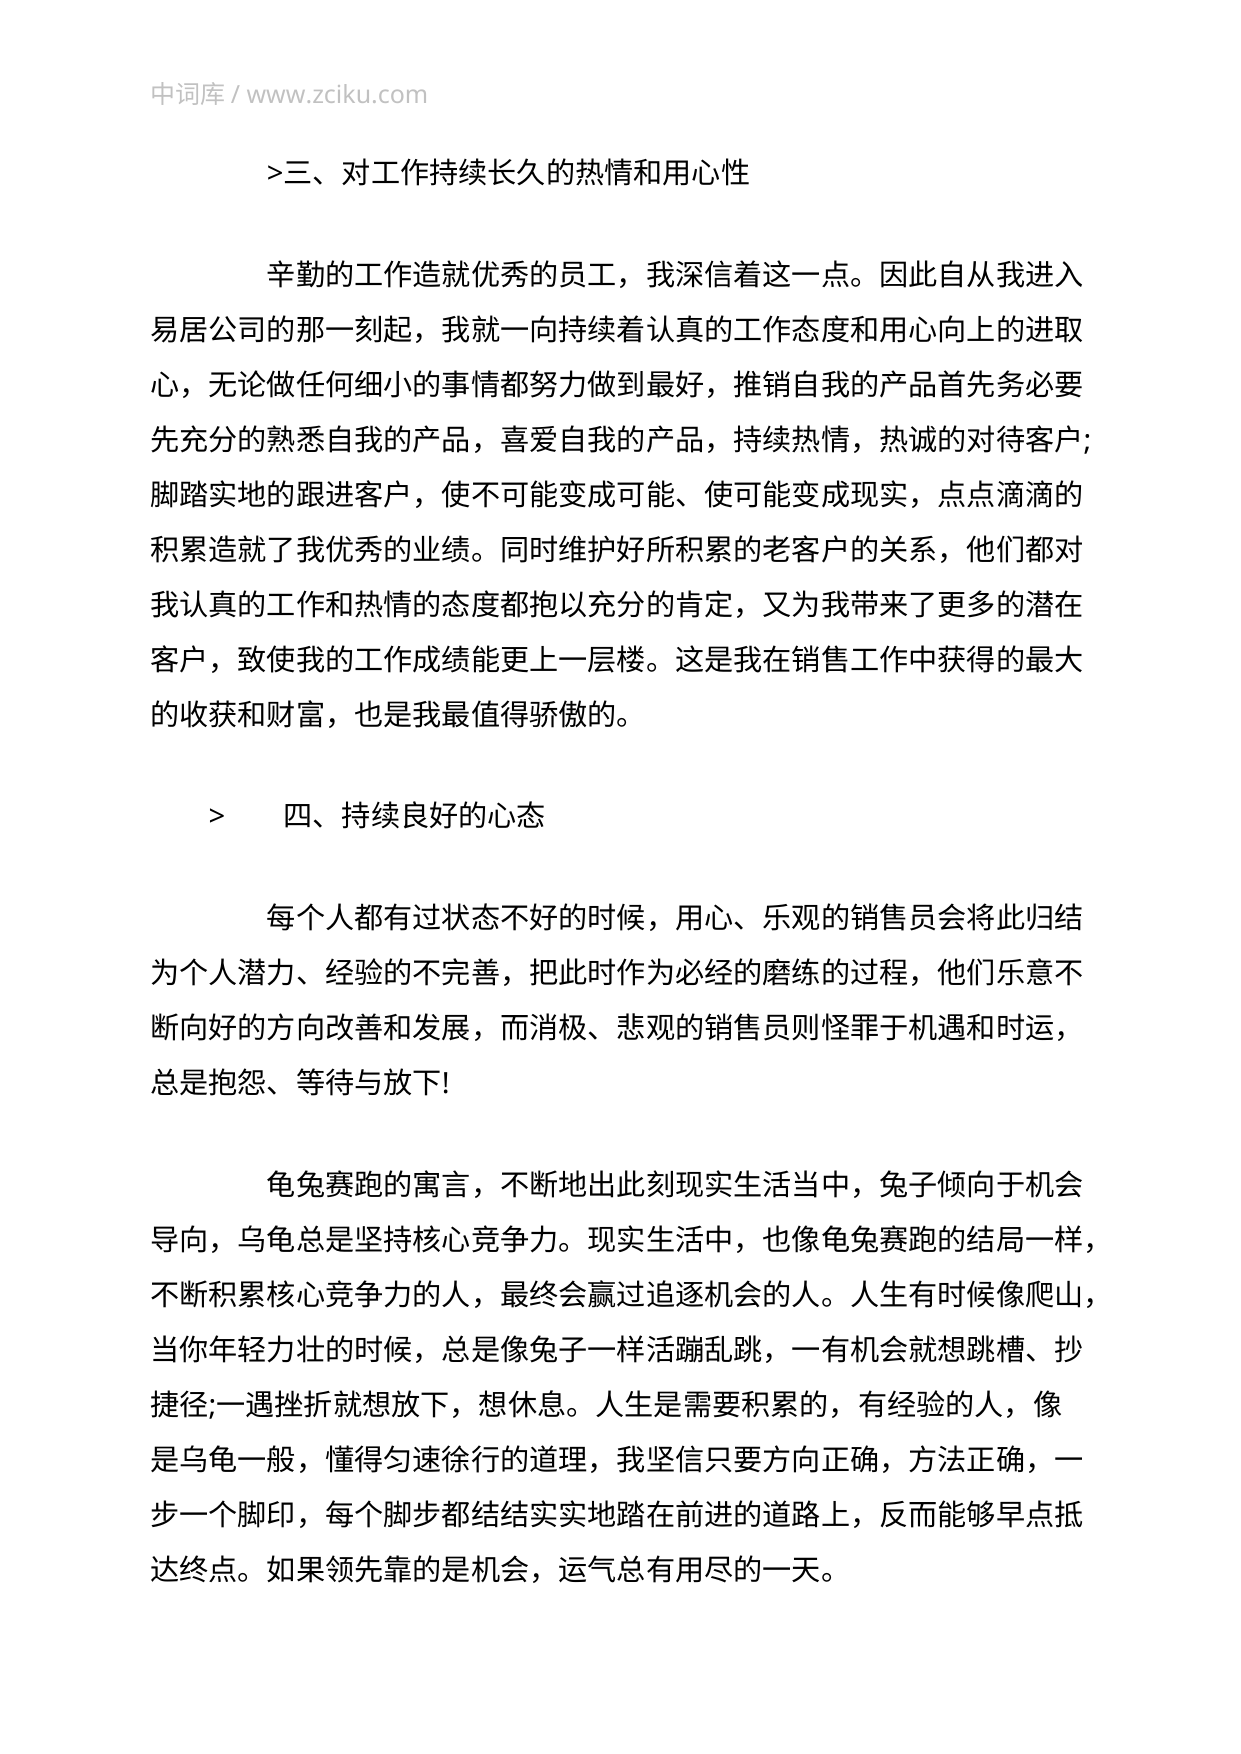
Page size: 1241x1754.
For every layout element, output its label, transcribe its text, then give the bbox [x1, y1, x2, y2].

text 每个人都有过状态不好的时候，用心、乐观的销售员会将此归结为个人潜力、经验的不完善，把此时作为必经的磨练的过程，他们乐意不断向好的方向改善和发展，而消极、悲观的销售员则怪罪于机遇和时运，总是抱怨、等待与放下! [150, 895, 1090, 1102]
text 辛勤的工作造就优秀的员工，我深信着这一点。因此自从我进入易居公司的那一刻起，我就一向持续着认真的工作态度和用心向上的进取心，无论做任何细小的事情都努力做到最好，推销自我的产品首先务必要先充分的熟悉自我的产品，喜爱自我的产品，持续热情，热诚的对待客户;脚踏实地的跟进客户，使不可能变成可能、使可能变成现实，点点滴滴的积累造就了我优秀的业绩。同时维护好所积累的老客户的关系，他们都对我认真的工作和热情的态度都抱以充分的肯定，又为我带来了更多的潜在客户，致使我的工作成绩能更上一层楼。这是我在销售工作中获得的最大的收获和财富，也是我最值得骄傲的。 [150, 252, 1090, 733]
text 龟兔赛跑的寓言，不断地出此刻现实生活当中，兔子倾向于机会导向，乌龟总是坚持核心竞争力。现实生活中，也像龟兔赛跑的结局一样，不断积累核心竞争力的人，最终会赢过追逐机会的人。人生有时候像爬山，当你年轻力壮的时候，总是像兔子一样活蹦乱跳，一有机会就想跳槽、抄捷径;一遇挫折就想放下，想休息。人生是需要积累的，有经验的人，像是乌龟一般，懂得匀速徐行的道理，我坚信只要方向正确，方法正确，一步一个脚印，每个脚步都结结实实地踏在前进的道路上，反而能够早点抵达终点。如果领先靠的是机会，运气总有用尽的一天。 [150, 1162, 1090, 1588]
text >三、对工作持续长久的热情和用心性 [150, 150, 1090, 192]
text > 四、持续良好的心态 [150, 793, 1090, 835]
